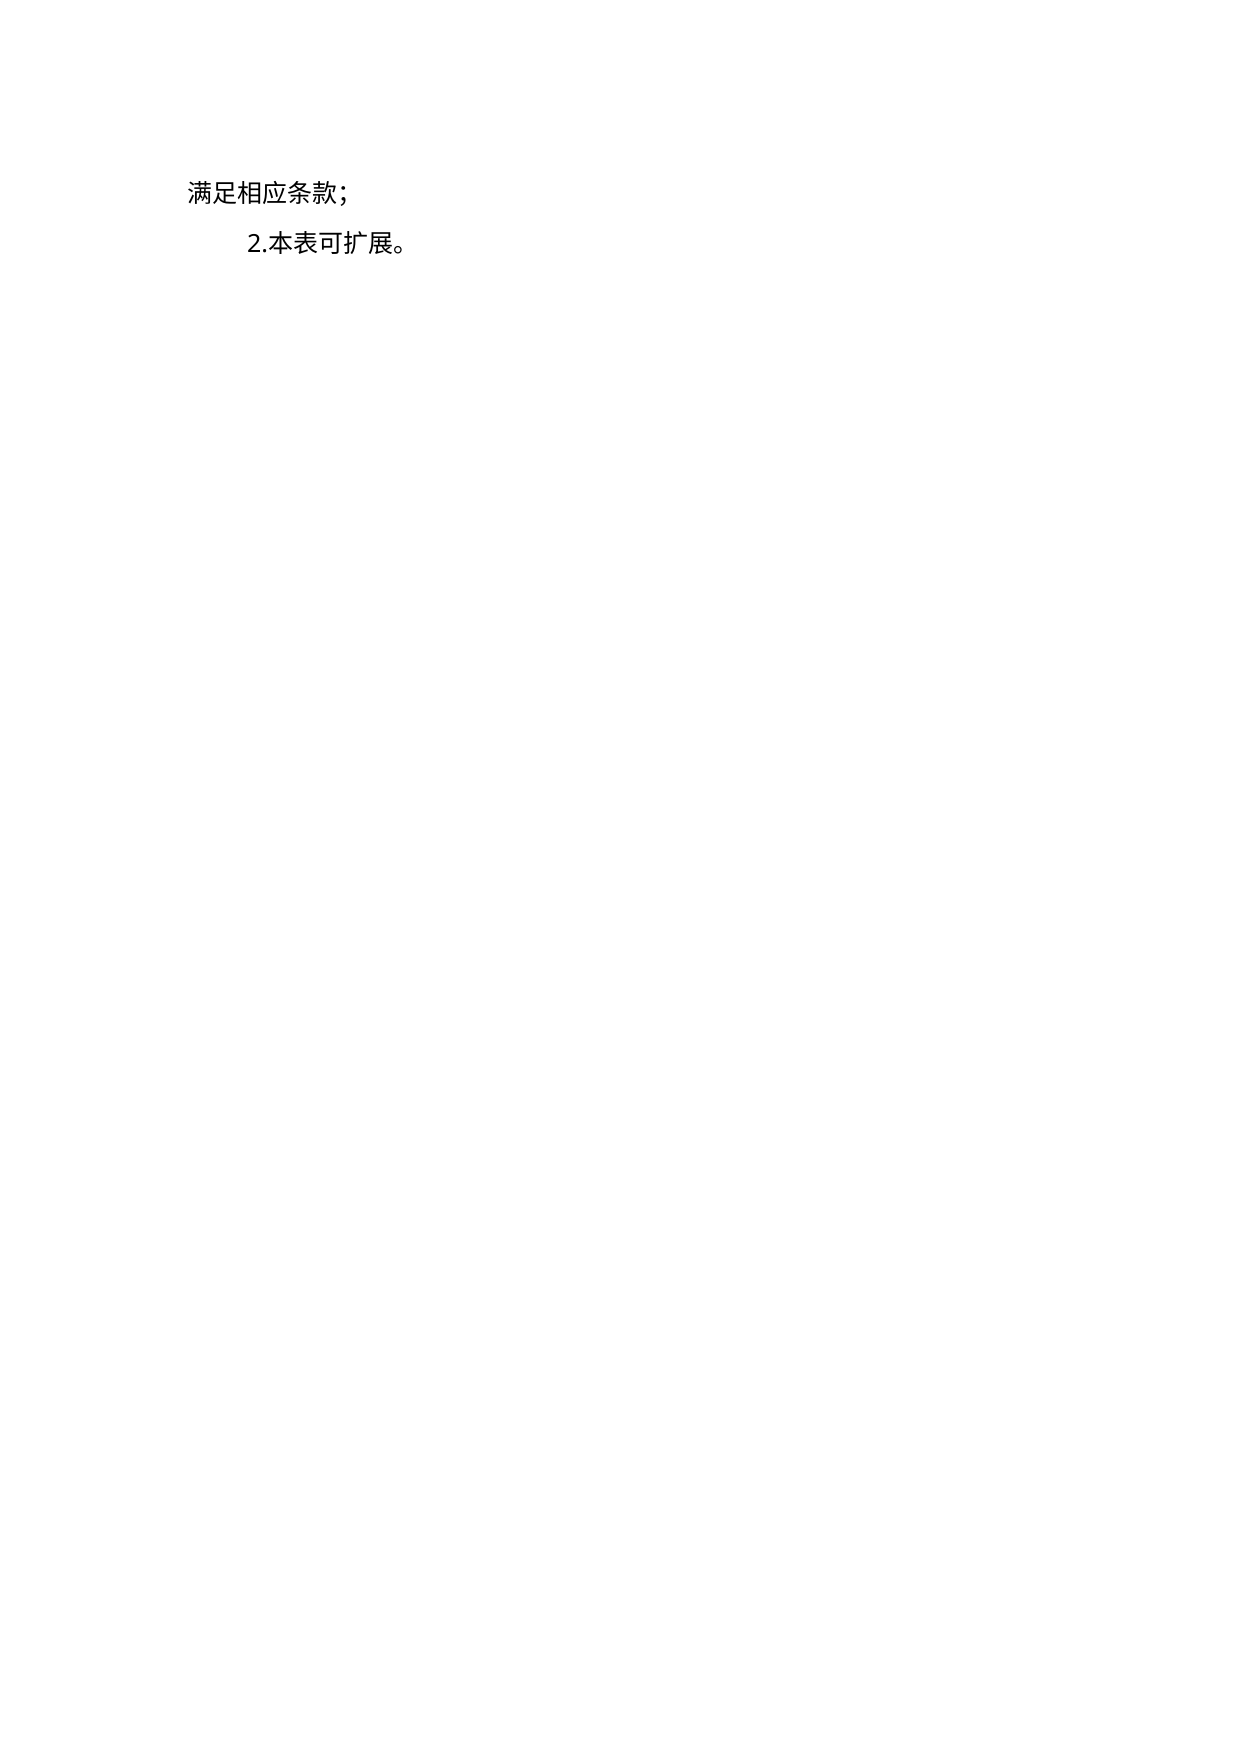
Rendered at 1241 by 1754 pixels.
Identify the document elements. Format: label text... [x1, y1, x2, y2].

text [187, 162, 1062, 212]
text 2.本表可扩展。 [187, 212, 1062, 262]
